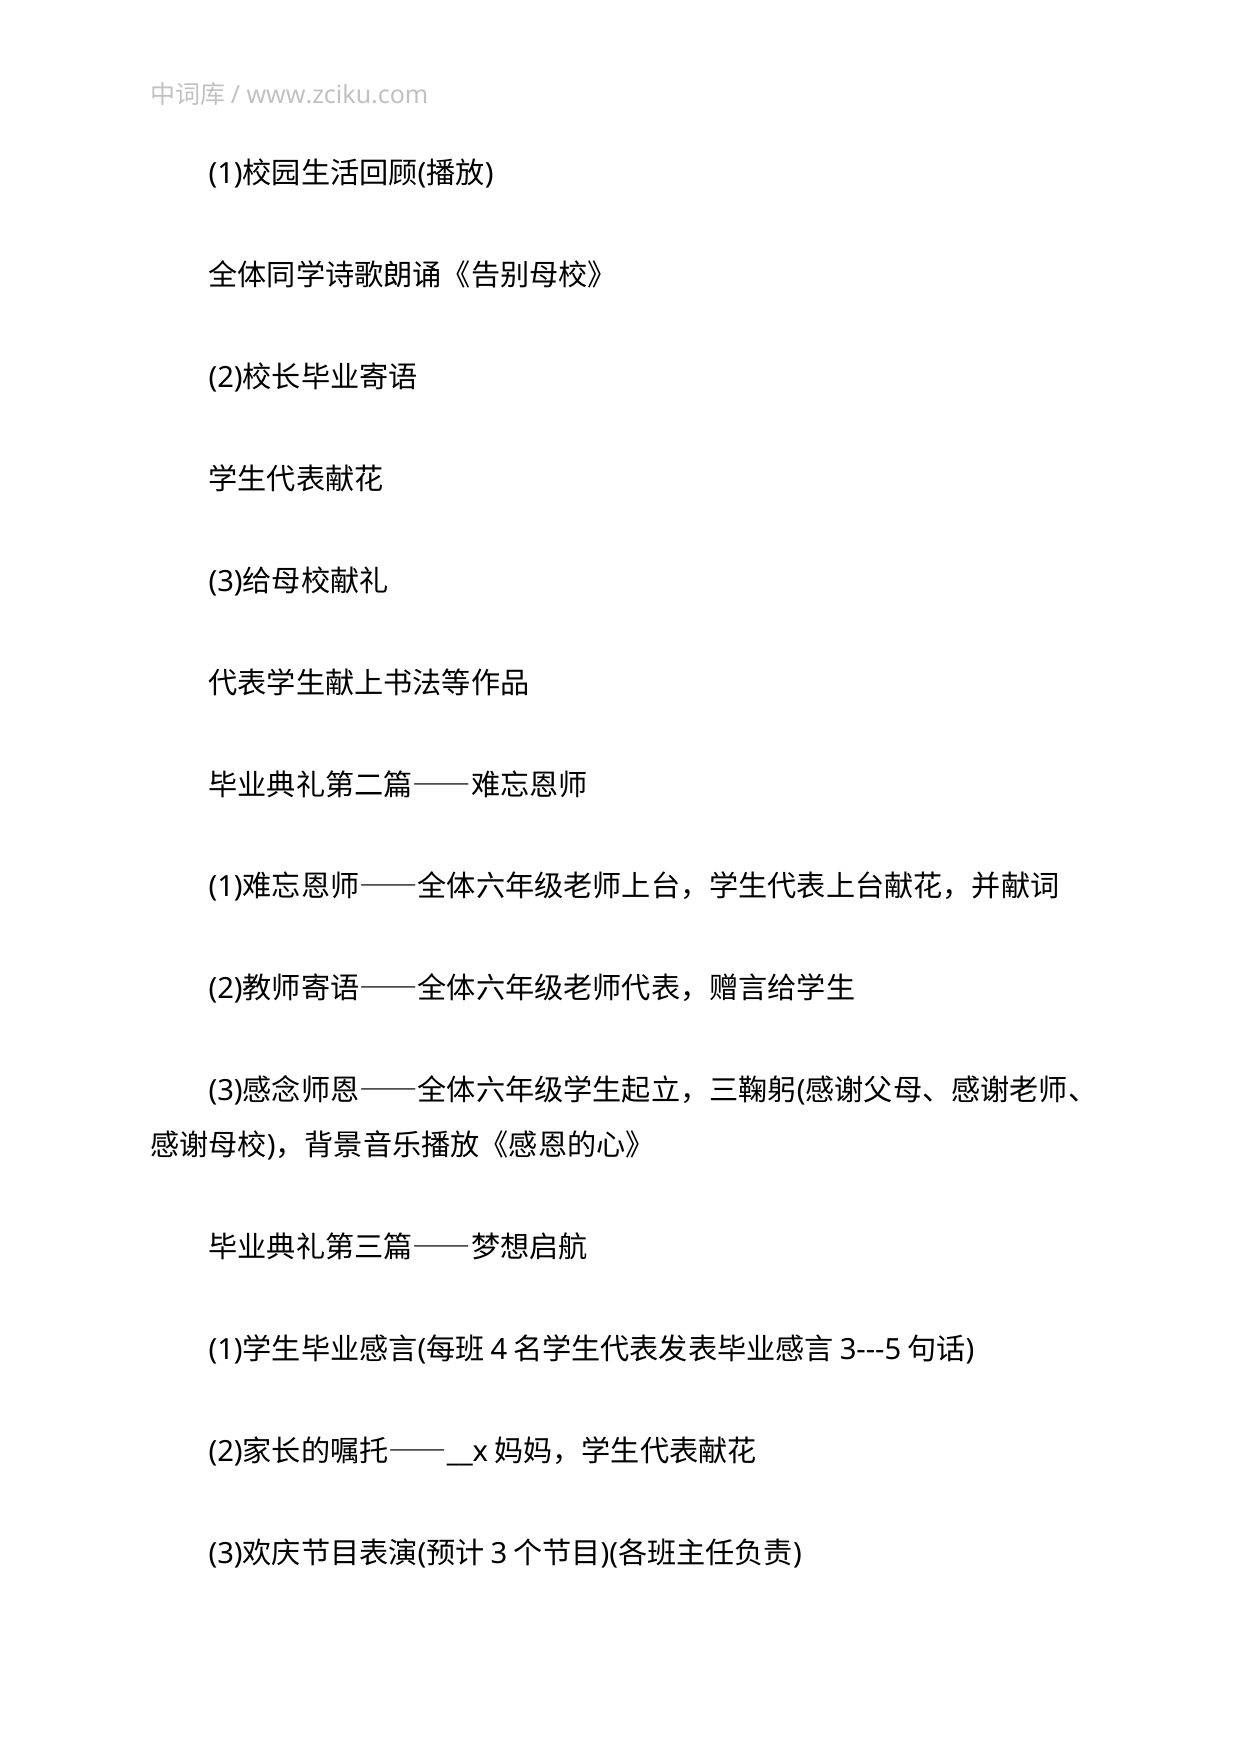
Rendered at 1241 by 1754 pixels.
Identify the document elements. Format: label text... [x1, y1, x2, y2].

text (1)学生毕业感言(每班4名学生代表发表毕业感言3---5句话) [150, 1326, 1090, 1368]
text 毕业典礼第二篇——难忘恩师 [150, 761, 1090, 803]
text 毕业典礼第三篇——梦想启航 [150, 1224, 1090, 1266]
text 学生代表献花 [150, 456, 1090, 498]
text (2)校长毕业寄语 [150, 354, 1090, 396]
text (3)欢庆节目表演(预计3个节目)(各班主任负责) [150, 1530, 1090, 1572]
text (3)感念师恩——全体六年级学生起立，三鞠躬(感谢父母、感谢老师、感谢母校)，背景音乐播放《感恩的心》 [150, 1067, 1090, 1164]
text (3)给母校献礼 [150, 557, 1090, 600]
text 代表学生献上书法等作品 [150, 659, 1090, 702]
text 全体同学诗歌朗诵《告别母校》 [150, 252, 1090, 294]
text (2)家长的嘱托——__x妈妈，学生代表献花 [150, 1428, 1090, 1470]
text (1)难忘恩师——全体六年级老师上台，学生代表上台献花，并献词 [150, 863, 1090, 905]
text (1)校园生活回顾(播放) [150, 150, 1090, 192]
text (2)教师寄语——全体六年级老师代表，赠言给学生 [150, 965, 1090, 1007]
